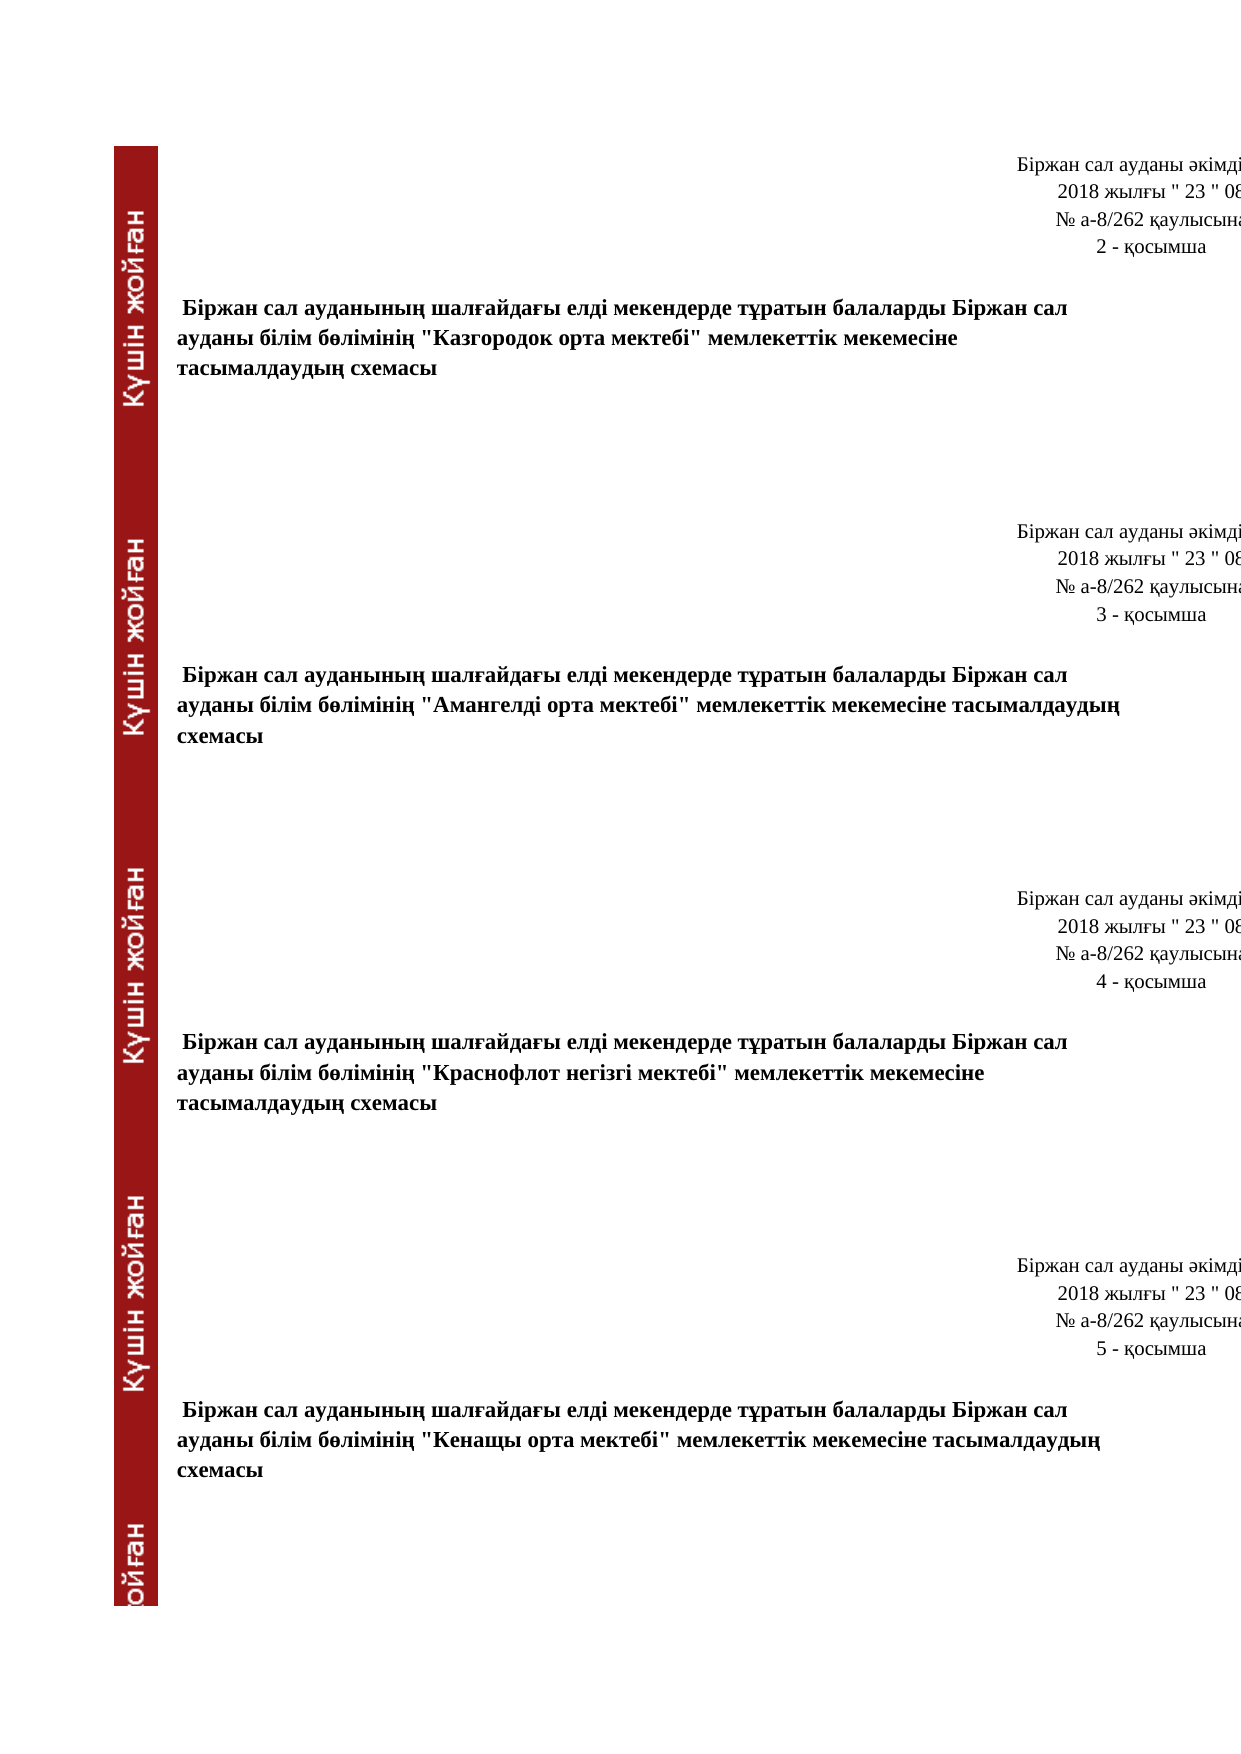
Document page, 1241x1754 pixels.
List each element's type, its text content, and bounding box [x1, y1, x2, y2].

table_header [101, 150, 912, 294]
text Біржан сал ауданының шалғайдағы елді мекендерде тұратын балаларды Біржан сал ауданы білім бөлімінің "Краснофлот негізгі мектебі" мемлекеттік мекемесіне тасымалдаудың схемасы [112, 1028, 1128, 1115]
table_header Біржан сал ауданы әкімдігінің 2018 жылғы " 23 " 08 № а-8/262 қаулысына 5 - қосымша [912, 1252, 1240, 1396]
table_header Біржан сал ауданы әкімдігінің 2018 жылғы " 23 " 08 № а-8/262 қаулысына 2 - қосымша [912, 150, 1240, 294]
table_header Біржан сал ауданы әкімдігінің 2018 жылғы " 23 " 08 № а-8/262 қаулысына 3 - қосымша [912, 517, 1240, 661]
picture [114, 146, 158, 150]
picture [114, 381, 158, 517]
picture [114, 1115, 158, 1252]
table_header [101, 884, 912, 1028]
picture [114, 1482, 158, 1606]
table_header [101, 1252, 912, 1396]
text Біржан сал ауданының шалғайдағы елді мекендерде тұратын балаларды Біржан сал ауданы білім бөлімінің "Кенащы орта мектебі" мемлекеттік мекемесіне тасымалдаудың схемасы [112, 1396, 1128, 1482]
table_header Біржан сал ауданы әкімдігінің 2018 жылғы " 23 " 08 № а-8/262 қаулысына 4 - қосымша [912, 884, 1240, 1028]
table_header [101, 517, 912, 661]
picture [114, 748, 158, 884]
text Біржан сал ауданының шалғайдағы елді мекендерде тұратын балаларды Біржан сал ауданы білім бөлімінің "Амангелді орта мектебі" мемлекеттік мекемесіне тасымалдаудың схемасы [112, 661, 1128, 748]
